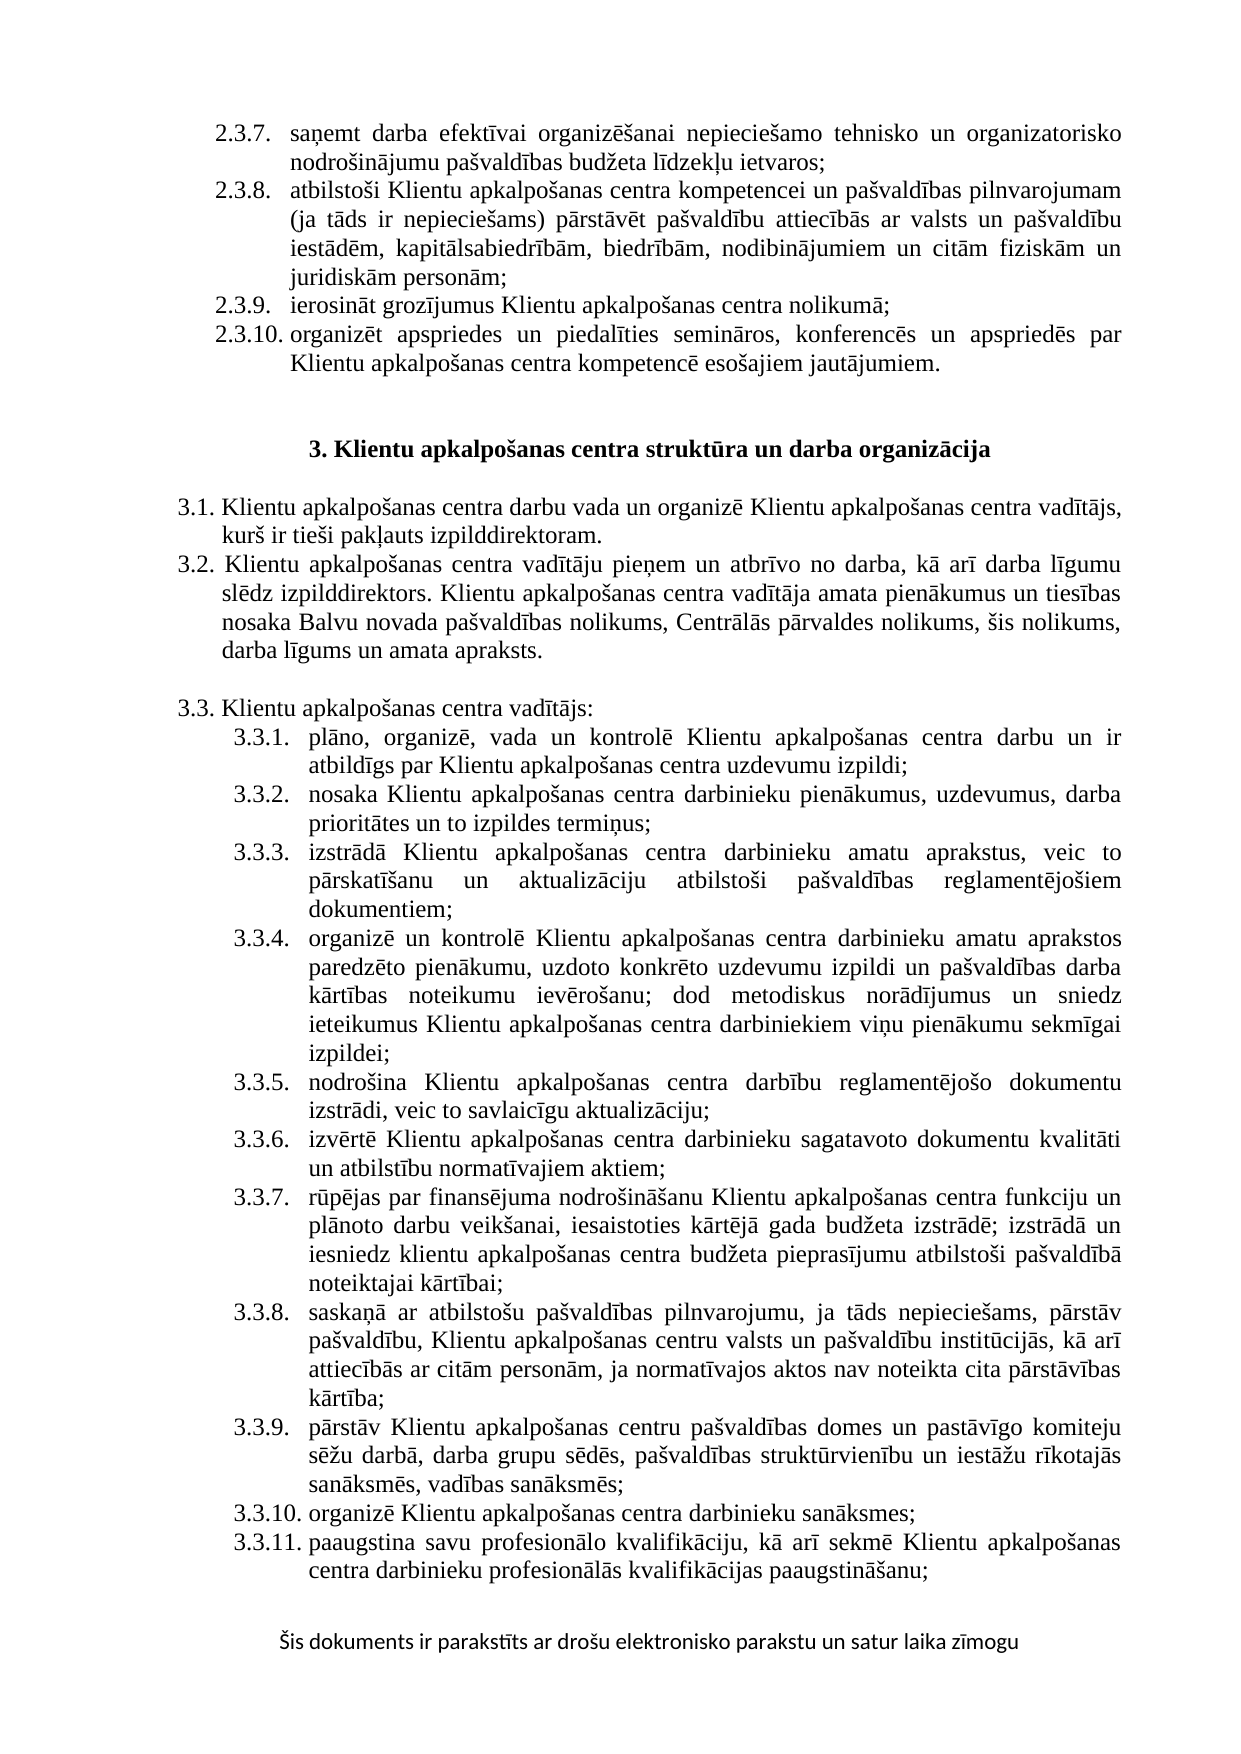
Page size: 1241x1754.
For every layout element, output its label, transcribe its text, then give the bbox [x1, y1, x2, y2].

list plāno, organizē, vada un kontrolē Klientu apkalpošanas centra darbu un ir atbildīgs par Klientu apkalpošanas centra uzdevumu izpildi; [233, 722, 1122, 779]
list paaugstina savu profesionālo kvalifikāciju, kā arī sekmē Klientu apkalpošanas centra darbinieku profesionālās kvalifikācijas paaugstināšanu; [233, 1527, 1122, 1584]
list izstrādā Klientu apkalpošanas centra darbinieku amatu aprakstus, veic to pārskatīšanu un aktualizāciju atbilstoši pašvaldības reglamentējošiem dokumentiem; [233, 837, 1122, 923]
list ierosināt grozījumus Klientu apkalpošanas centra nolikumā; [215, 291, 1122, 319]
list izvērtē Klientu apkalpošanas centra darbinieku sagatavoto dokumentu kvalitāti un atbilstību normatīvajiem aktiem; [233, 1124, 1122, 1182]
list saņemt darba efektīvai organizēšanai nepieciešamo tehnisko un organizatorisko nodrošinājumu pašvaldības budžeta līdzekļu ietvaros; [215, 118, 1122, 176]
text 3.3. Klientu apkalpošanas centra vadītājs: [177, 693, 1122, 722]
list nosaka Klientu apkalpošanas centra darbinieku pienākumus, uzdevumus, darba prioritātes un to izpildes termiņus; [233, 779, 1122, 837]
list nodrošina Klientu apkalpošanas centra darbību reglamentējošo dokumentu izstrādi, veic to savlaicīgu aktualizāciju; [233, 1067, 1122, 1124]
list rūpējas par finansējuma nodrošināšanu Klientu apkalpošanas centra funkciju un plānoto darbu veikšanai, iesaistoties kārtējā gada budžeta izstrādē; izstrādā un iesniedz klientu apkalpošanas centra budžeta pieprasījumu atbilstoši pašvaldībā noteiktajai kārtībai; [233, 1182, 1122, 1297]
text 3.1. Klientu apkalpošanas centra darbu vada un organizē Klientu apkalpošanas centra vadītājs, kurš ir tieši pakļauts izpilddirektoram. [177, 492, 1122, 549]
list saskaņā ar atbilstošu pašvaldības pilnvarojumu, ja tāds nepieciešams, pārstāv pašvaldību, Klientu apkalpošanas centru valsts un pašvaldību institūcijās, kā arī attiecībās ar citām personām, ja normatīvajos aktos nav noteikta cita pārstāvības kārtība; [233, 1297, 1122, 1412]
text 3.2. Klientu apkalpošanas centra vadītāju pieņem un atbrīvo no darba, kā arī darba līgumu slēdz izpilddirektors. Klientu apkalpošanas centra vadītāja amata pienākumus un tiesības nosaka Balvu novada pašvaldības , Centrālās pārvaldes , šis , darba un amata apraksts. [177, 549, 1122, 664]
list organizēt apspriedes un piedalīties semināros, konferencēs un apspriedēs par Klientu apkalpošanas centra kompetencē esošajiem jautājumiem. [215, 319, 1122, 377]
list atbilstoši Klientu apkalpošanas centra kompetencei un pašvaldības pilnvarojumam (ja tāds ir nepieciešams) pārstāvēt pašvaldību attiecībās ar valsts un pašvaldību iestādēm, kapitālsabiedrībām, biedrībām, nodibinājumiem un citām fiziskām un juridiskām personām; [215, 176, 1122, 291]
text 3. Klientu apkalpošanas centra struktūra un darba organizācija [177, 434, 1122, 463]
list organizē Klientu apkalpošanas centra darbinieku sanāksmes; [233, 1498, 1122, 1527]
list pārstāv Klientu apkalpošanas centru pašvaldības domes un pastāvīgo komiteju sēžu darbā, darba grupu sēdēs, pašvaldības struktūrvienību un iestāžu rīkotajās sanāksmēs, vadības sanāksmēs; [233, 1412, 1122, 1498]
list organizē un kontrolē Klientu apkalpošanas centra darbinieku amatu aprakstos paredzēto pienākumu, uzdoto konkrēto uzdevumu izpildi un pašvaldības darba kārtības noteikumu ievērošanu; dod metodiskus norādījumus un sniedz ieteikumus Klientu apkalpošanas centra darbiniekiem viņu pienākumu sekmīgai izpildei; [233, 923, 1122, 1067]
